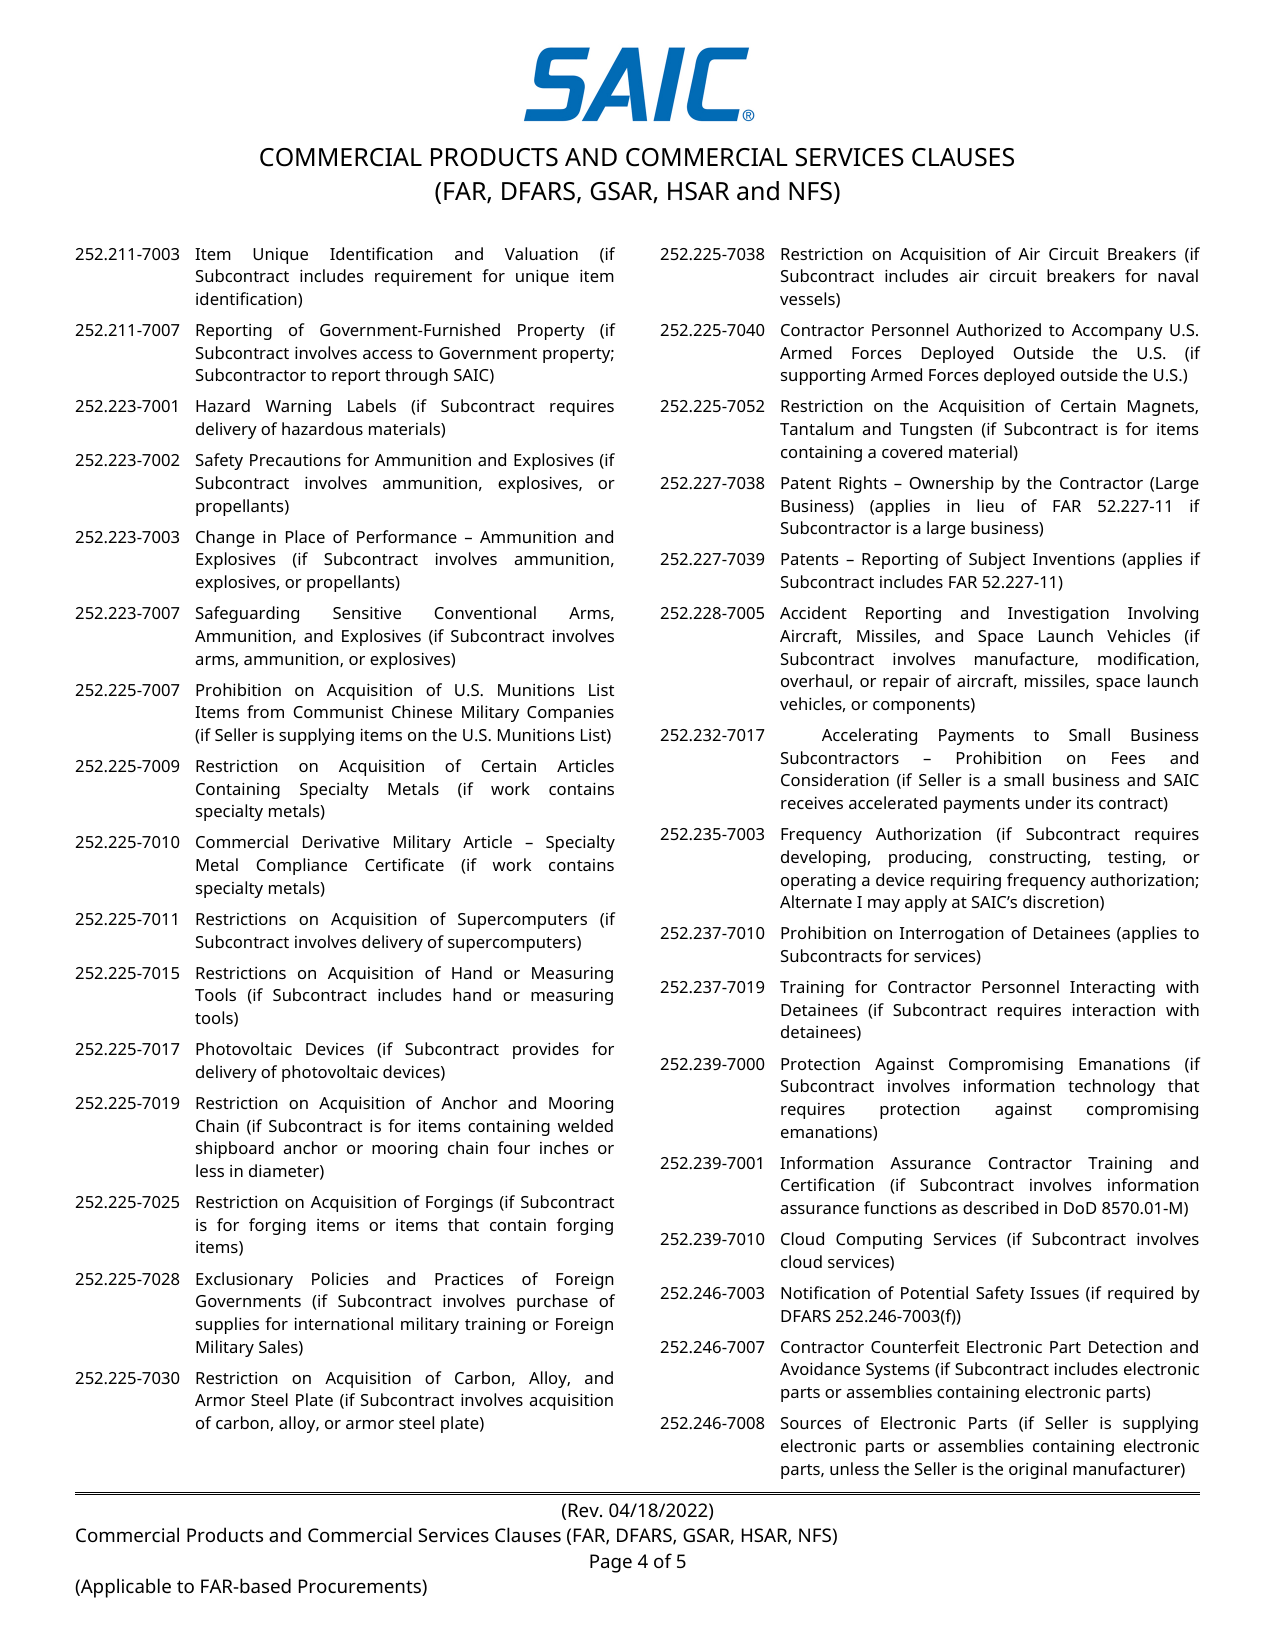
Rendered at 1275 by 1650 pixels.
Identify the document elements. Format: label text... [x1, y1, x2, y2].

text 252.211-7007 Reporting of Government-Furnished Property (if Subcontract involves access to Government property; Subcontractor to report through SAIC) [75, 319, 615, 387]
text 252.239-7000 Protection Against Compromising Emanations (if Subcontract involves information technology that requires protection against compromising emanations) [660, 1052, 1200, 1143]
text 252.246-7008 Sources of Electronic Parts (if Seller is supplying electronic parts or assemblies containing electronic parts, unless the Seller is the original manufacturer) [660, 1412, 1200, 1480]
picture [506, 28, 769, 140]
text 252.225-7011 Restrictions on Acquisition of Supercomputers (if Subcontract involves delivery of supercomputers) [75, 908, 615, 953]
text 252.223-7001 Hazard Warning Labels (if Subcontract requires delivery of hazardous materials) [75, 395, 615, 441]
text 252.235-7003 Frequency Authorization (if Subcontract requires developing, producing, constructing, testing, or operating a device requiring frequency authorization; Alternate I may apply at SAIC’s discretion) [660, 823, 1200, 914]
text 252.225-7040 Contractor Personnel Authorized to Accompany U.S. Armed Forces Deployed Outside the U.S. (if supporting Armed Forces deployed outside the U.S.) [660, 319, 1200, 387]
text 252.225-7028 Exclusionary Policies and Practices of Foreign Governments (if Subcontract involves purchase of supplies for international military training or Foreign Military Sales) [75, 1267, 615, 1358]
text 252.227-7039 Patents – Reporting of Subject Inventions (applies if Subcontract includes FAR 52.227-11) [660, 548, 1200, 593]
text 252.225-7015 Restrictions on Acquisition of Hand or Measuring Tools (if Subcontract includes hand or measuring tools) [75, 961, 615, 1029]
text 252.225-7009 Restriction on Acquisition of Certain Articles Containing Specialty Metals (if work contains specialty metals) [75, 755, 615, 823]
text 252.225-7007 Prohibition on Acquisition of U.S. Munitions List Items from Communist Chinese Military Companies (if Seller is supplying items on the U.S. Munitions List) [75, 678, 615, 746]
text 252.223-7003 Change in Place of Performance – Ammunition and Explosives (if Subcontract involves ammunition, explosives, or propellants) [75, 525, 615, 593]
text 252.211-7003 Item Unique Identification and Valuation (if Subcontract includes requirement for unique item identification) [75, 242, 615, 310]
text 252.225-7030 Restriction on Acquisition of Carbon, Alloy, and Armor Steel Plate (if Subcontract involves acquisition of carbon, alloy, or armor steel plate) [75, 1366, 615, 1434]
text 252.237-7010 Prohibition on Interrogation of Detainees (applies to Subcontracts for services) [660, 922, 1200, 967]
text 252.223-7002 Safety Precautions for Ammunition and Explosives (if Subcontract involves ammunition, explosives, or propellants) [75, 449, 615, 517]
text 252.225-7019 Restriction on Acquisition of Anchor and Mooring Chain (if Subcontract is for items containing welded shipboard anchor or mooring chain four inches or less in diameter) [75, 1092, 615, 1182]
text 252.225-7010 Commercial Derivative Military Article – Specialty Metal Compliance Certificate (if work contains specialty metals) [75, 831, 615, 899]
text 252.225-7017 Photovoltaic Devices (if Subcontract provides for delivery of photovoltaic devices) [75, 1038, 615, 1083]
text 252.225-7038 Restriction on Acquisition of Air Circuit Breakers (if Subcontract includes air circuit breakers for naval vessels) [660, 242, 1200, 310]
text 252.227-7038 Patent Rights – Ownership by the Contractor (Large Business) (applies in lieu of FAR 52.227-11 if Subcontractor is a large business) [660, 472, 1200, 540]
text 252.237-7019 Training for Contractor Personnel Interacting with Detainees (if Subcontract requires interaction with detainees) [660, 976, 1200, 1044]
text 252.225-7052 Restriction on the Acquisition of Certain Magnets, Tantalum and Tungsten (if Subcontract is for items containing a covered material) [660, 395, 1200, 463]
text 252.223-7007 Safeguarding Sensitive Conventional Arms, Ammunition, and Explosives (if Subcontract involves arms, ammunition, or explosives) [75, 602, 615, 670]
text 252.239-7010 Cloud Computing Services (if Subcontract involves cloud services) [660, 1228, 1200, 1273]
text 252.228-7005 Accident Reporting and Investigation Involving Aircraft, Missiles, and Space Launch Vehicles (if Subcontract involves manufacture, modification, overhaul, or repair of aircraft, missiles, space launch vehicles, or components) [660, 602, 1200, 715]
text 252.232-7017 Accelerating Payments to Small Business Subcontractors – Prohibition on Fees and Consideration (if Seller is a small business and SAIC receives accelerated payments under its contract) [660, 724, 1200, 814]
text 252.239-7001 Information Assurance Contractor Training and Certification (if Subcontract involves information assurance functions as described in DoD 8570.01-M) [660, 1151, 1200, 1219]
text 252.246-7003 Notification of Potential Safety Issues (if required by DFARS 252.246-7003(f)) [660, 1282, 1200, 1327]
text 252.225-7025 Restriction on Acquisition of Forgings (if Subcontract is for forging items or items that contain forging items) [75, 1191, 615, 1259]
text 252.246-7007 Contractor Counterfeit Electronic Part Detection and Avoidance Systems (if Subcontract includes electronic parts or assemblies containing electronic parts) [660, 1335, 1200, 1403]
